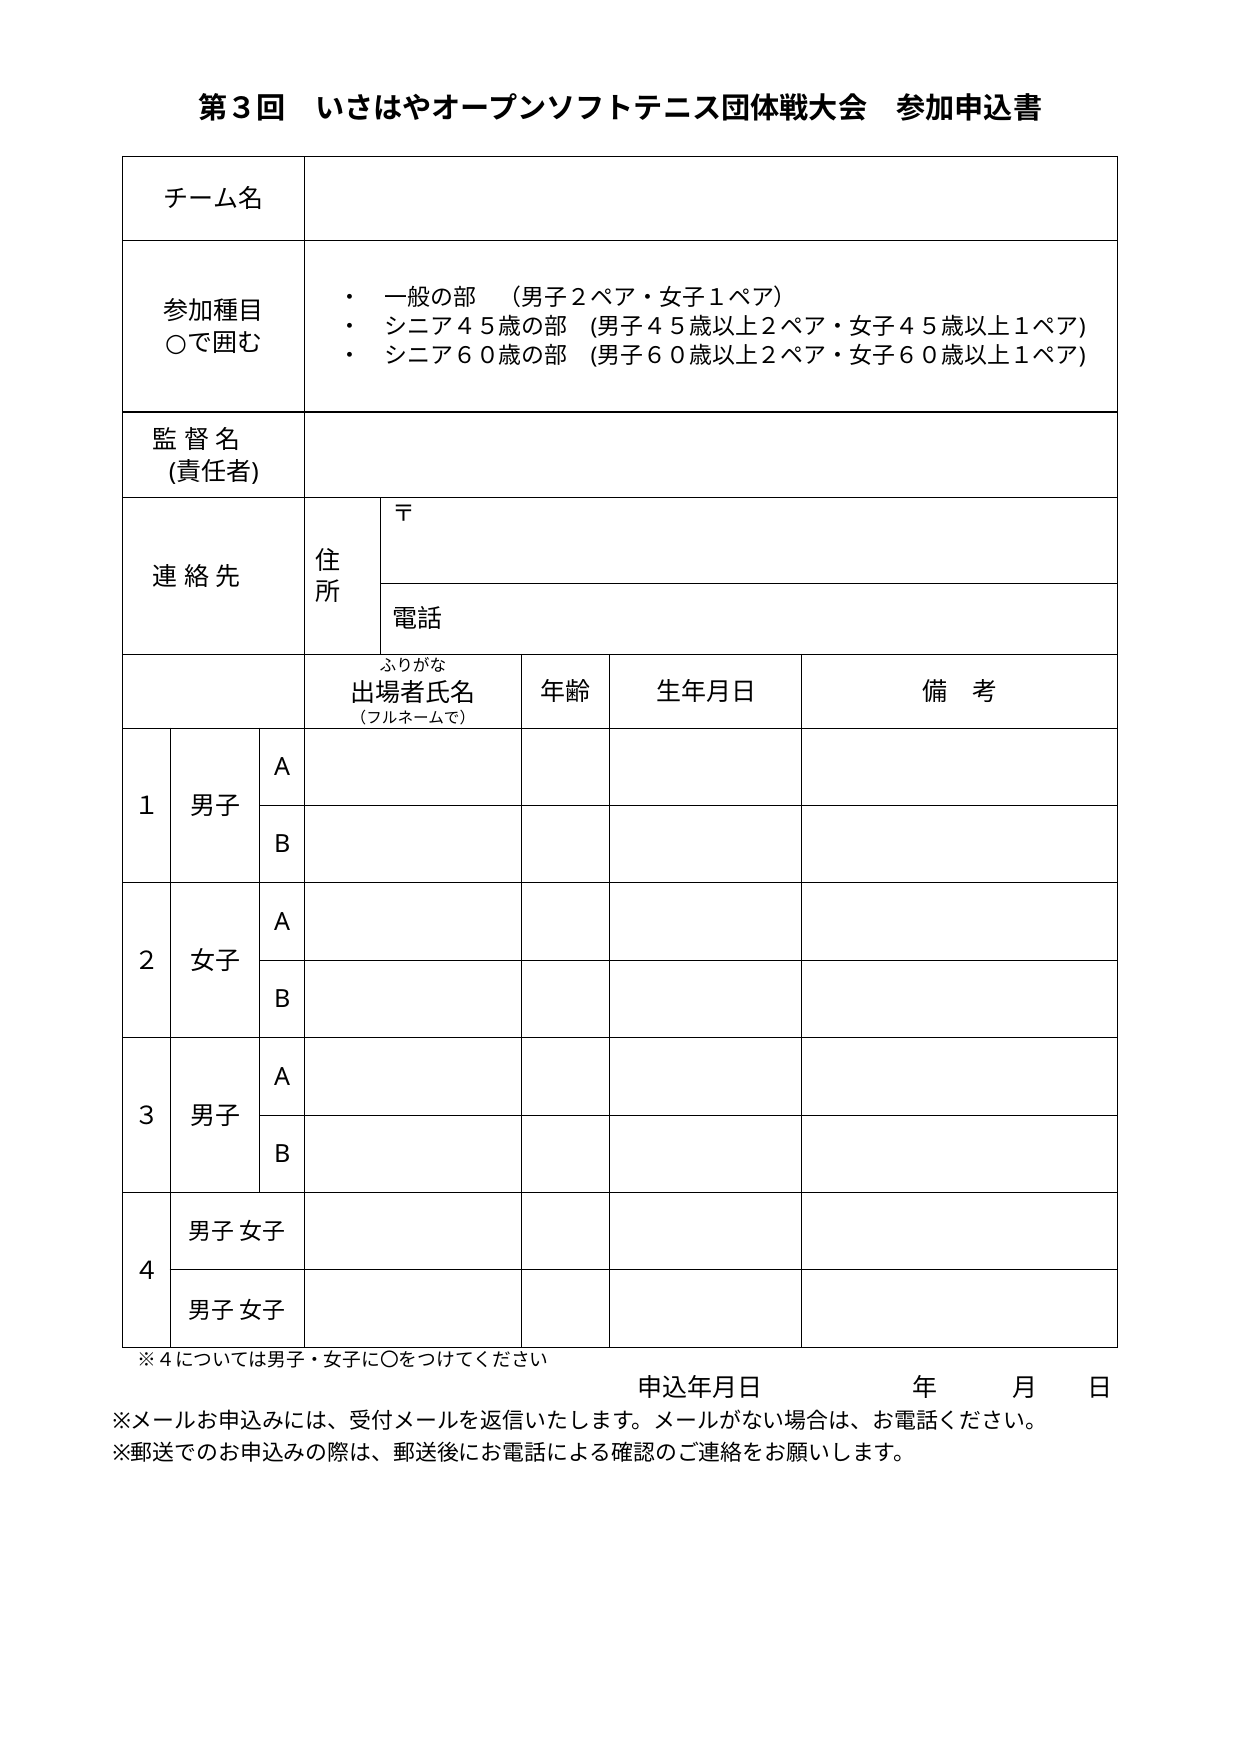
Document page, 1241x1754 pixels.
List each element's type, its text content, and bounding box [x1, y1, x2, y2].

text 申込年月日 年 月 日 [287, 1371, 1128, 1403]
table_cell 住 所 [305, 498, 380, 654]
table_cell [610, 806, 801, 882]
table_cell A [260, 1038, 304, 1114]
table_cell [522, 961, 609, 1037]
table_cell [305, 806, 521, 882]
table_cell [802, 1038, 1117, 1114]
table_cell [802, 806, 1117, 882]
table_cell 生年月日 [610, 655, 801, 727]
table_cell [522, 1270, 609, 1347]
table_cell [305, 1116, 521, 1192]
table_cell A [260, 729, 304, 805]
table_cell [522, 1038, 609, 1114]
table_cell [610, 1193, 801, 1269]
table_cell 〒 [381, 498, 1117, 582]
table_cell [305, 1193, 521, 1269]
text ※郵送でのお申込みの際は、郵送後にお電話による確認のご連絡をお願いします。 [112, 1434, 1128, 1466]
table_cell 連絡先 [123, 498, 304, 654]
table_cell [123, 655, 304, 727]
table_cell [802, 883, 1117, 960]
table_cell ふりがな 出場者氏名 （フルネームで） [305, 655, 521, 727]
table_cell ３ [123, 1038, 170, 1192]
text 第３回 いさはやオープンソフトテニス団体戦大会 参加申込書 [112, 89, 1128, 126]
table_cell [305, 1270, 521, 1347]
table_cell [802, 1193, 1117, 1269]
table_cell B [260, 961, 304, 1037]
table_cell [802, 729, 1117, 805]
table_cell A [260, 883, 304, 960]
table_cell [305, 1038, 521, 1114]
text ※４については男子・女子に〇をつけてください [112, 1348, 1128, 1371]
table_cell [802, 1270, 1117, 1347]
table_cell 男子 [171, 1038, 259, 1192]
table_cell 監督名 (責任者) [123, 413, 304, 497]
table_cell ・ 一般の部 （男子２ペア・女子１ペア） ・ シニア４５歳の部 (男子４５歳以上２ペア・女子４５歳以上１ペア) ・ シニア６０歳の部 (男子６０歳以上２ペア・女子６０歳以上１ペア) [305, 241, 1117, 411]
table_cell [522, 1116, 609, 1192]
table_cell [305, 729, 521, 805]
table_cell ２ [123, 883, 170, 1037]
table_cell [610, 961, 801, 1037]
table_cell 電話 [381, 584, 1117, 654]
table_cell [305, 413, 1117, 497]
table_cell B [260, 806, 304, 882]
table_header チーム名 [123, 157, 304, 240]
text ※メールお申込みには、受付メールを返信いたします。メールがない場合は、お電話ください。 [112, 1403, 1128, 1434]
table_cell ４ [123, 1193, 170, 1347]
table_cell 備 考 [802, 655, 1117, 727]
table_cell 年齢 [522, 655, 609, 727]
table_cell [522, 1193, 609, 1269]
table_cell １ [123, 729, 170, 882]
table_cell [610, 1038, 801, 1114]
table_cell [802, 1116, 1117, 1192]
table_cell B [260, 1116, 304, 1192]
table_cell [522, 806, 609, 882]
table_cell [610, 1270, 801, 1347]
table_cell 男子 女子 [171, 1193, 304, 1269]
table_cell 男子 女子 [171, 1270, 304, 1347]
table_cell [610, 729, 801, 805]
table_cell 男子 [171, 729, 259, 882]
table_cell [305, 883, 521, 960]
table_cell [305, 961, 521, 1037]
table_cell [522, 883, 609, 960]
table_cell 女子 [171, 883, 259, 1037]
table_cell [522, 729, 609, 805]
table_cell [802, 961, 1117, 1037]
table_header [305, 157, 1117, 240]
table_cell 参加種目 ○で囲む [123, 241, 304, 411]
table_cell [610, 1116, 801, 1192]
table_cell [610, 883, 801, 960]
